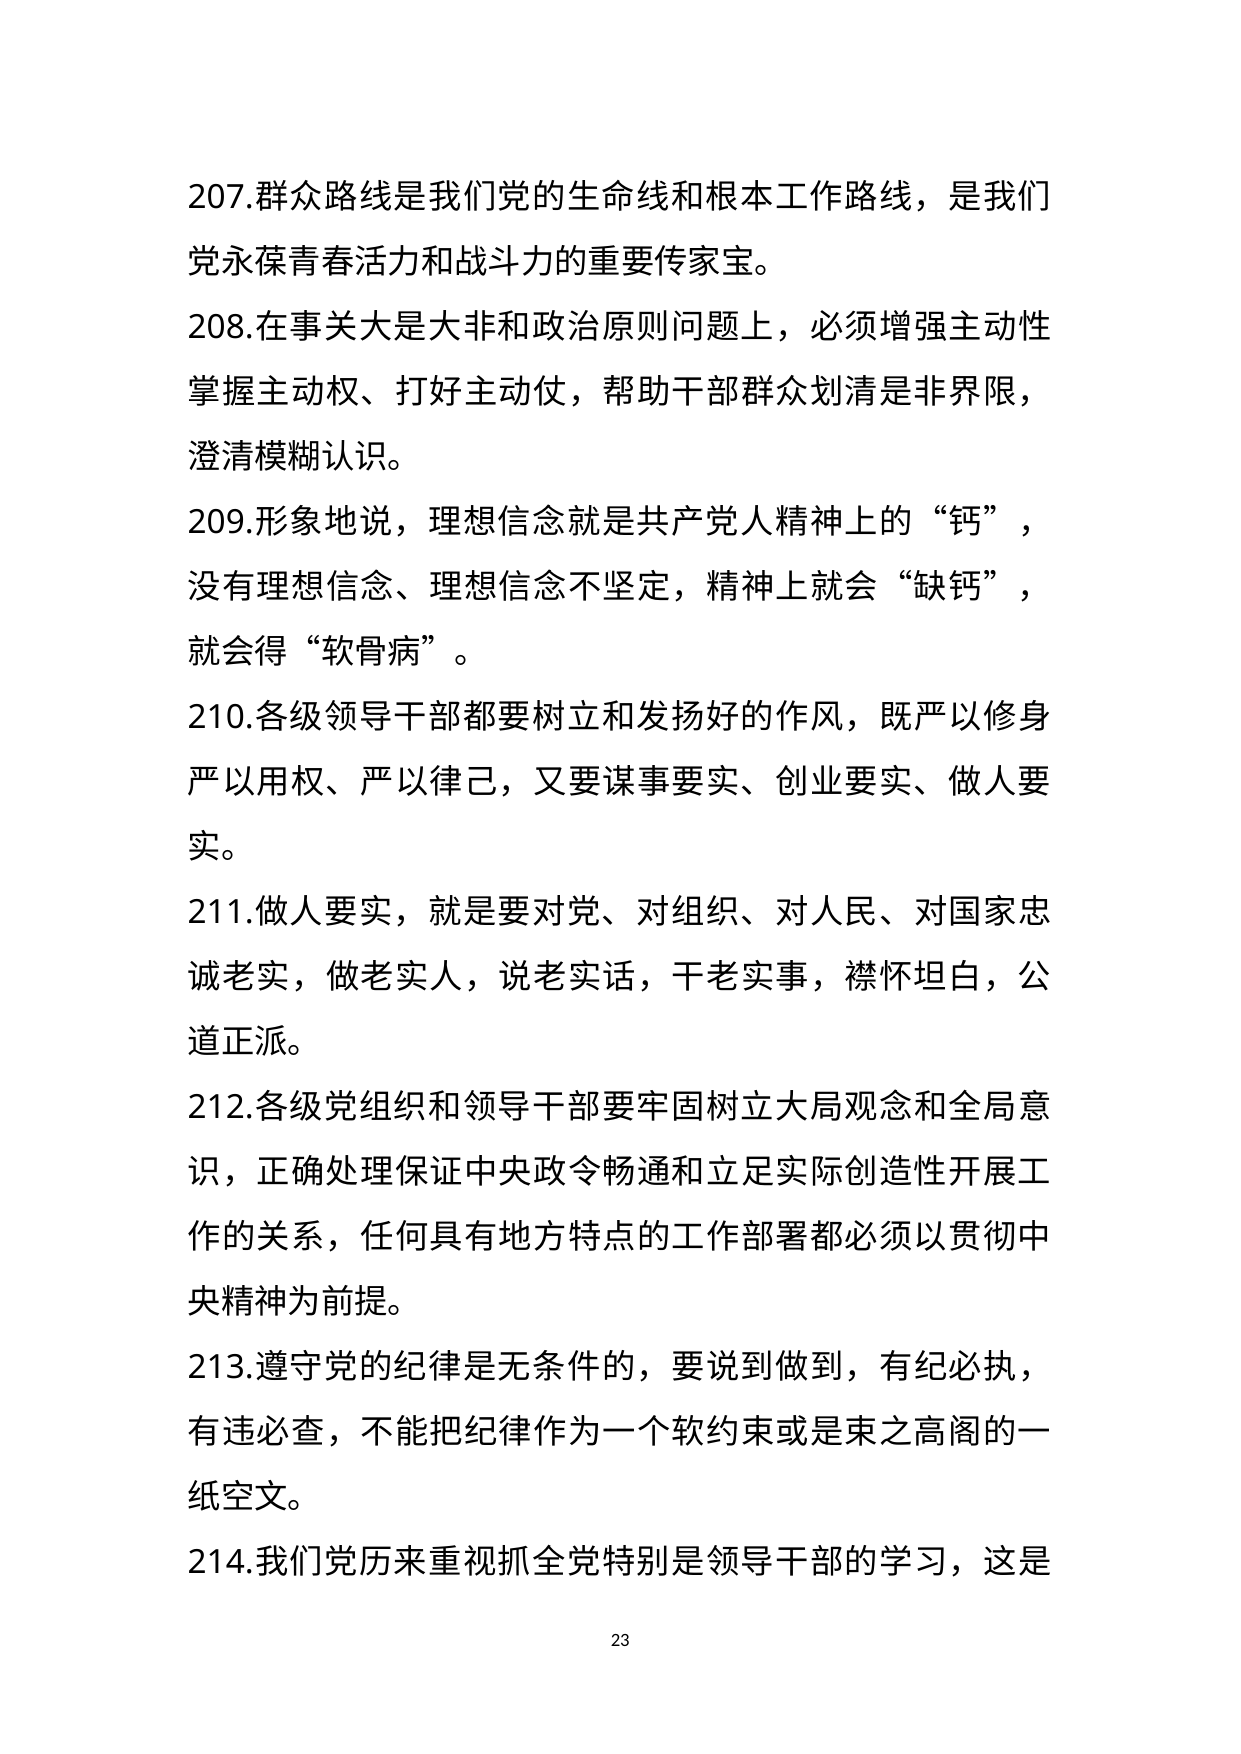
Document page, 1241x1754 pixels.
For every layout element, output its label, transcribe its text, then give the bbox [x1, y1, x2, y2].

text 209.形象地说，理想信念就是共产党人精神上的“钙”，没有理想信念、理想信念不坚定，精神上就会“缺钙”，就会得“软骨病”。 [187, 487, 1053, 682]
text 207.群众路线是我们党的生命线和根本工作路线，是我们党永葆青春活力和战斗力的重要传家宝。 [187, 162, 1053, 292]
text 211.做人要实，就是要对党、对组织、对人民、对国家忠诚老实，做老实人，说老实话，干老实事，襟怀坦白，公道正派。 [187, 877, 1053, 1072]
text 208.在事关大是大非和政治原则问题上，必须增强主动性、掌握主动权、打好主动仗，帮助干部群众划清是非界限，澄清模糊认识。 [187, 292, 1053, 487]
text 213.遵守党的纪律是无条件的，要说到做到，有纪必执，有违必查，不能把纪律作为一个软约束或是束之高阁的一纸空文。 [187, 1332, 1053, 1527]
text 210.各级领导干部都要树立和发扬好的作风，既严以修身、严以用权、严以律己，又要谋事要实、创业要实、做人要实。 [187, 682, 1053, 877]
text 212.各级党组织和领导干部要牢固树立大局观念和全局意识，正确处理保证中央政令畅通和立足实际创造性开展工作的关系，任何具有地方特点的工作部署都必须以贯彻中央精神为前提。 [187, 1072, 1053, 1332]
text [187, 1527, 1053, 1592]
